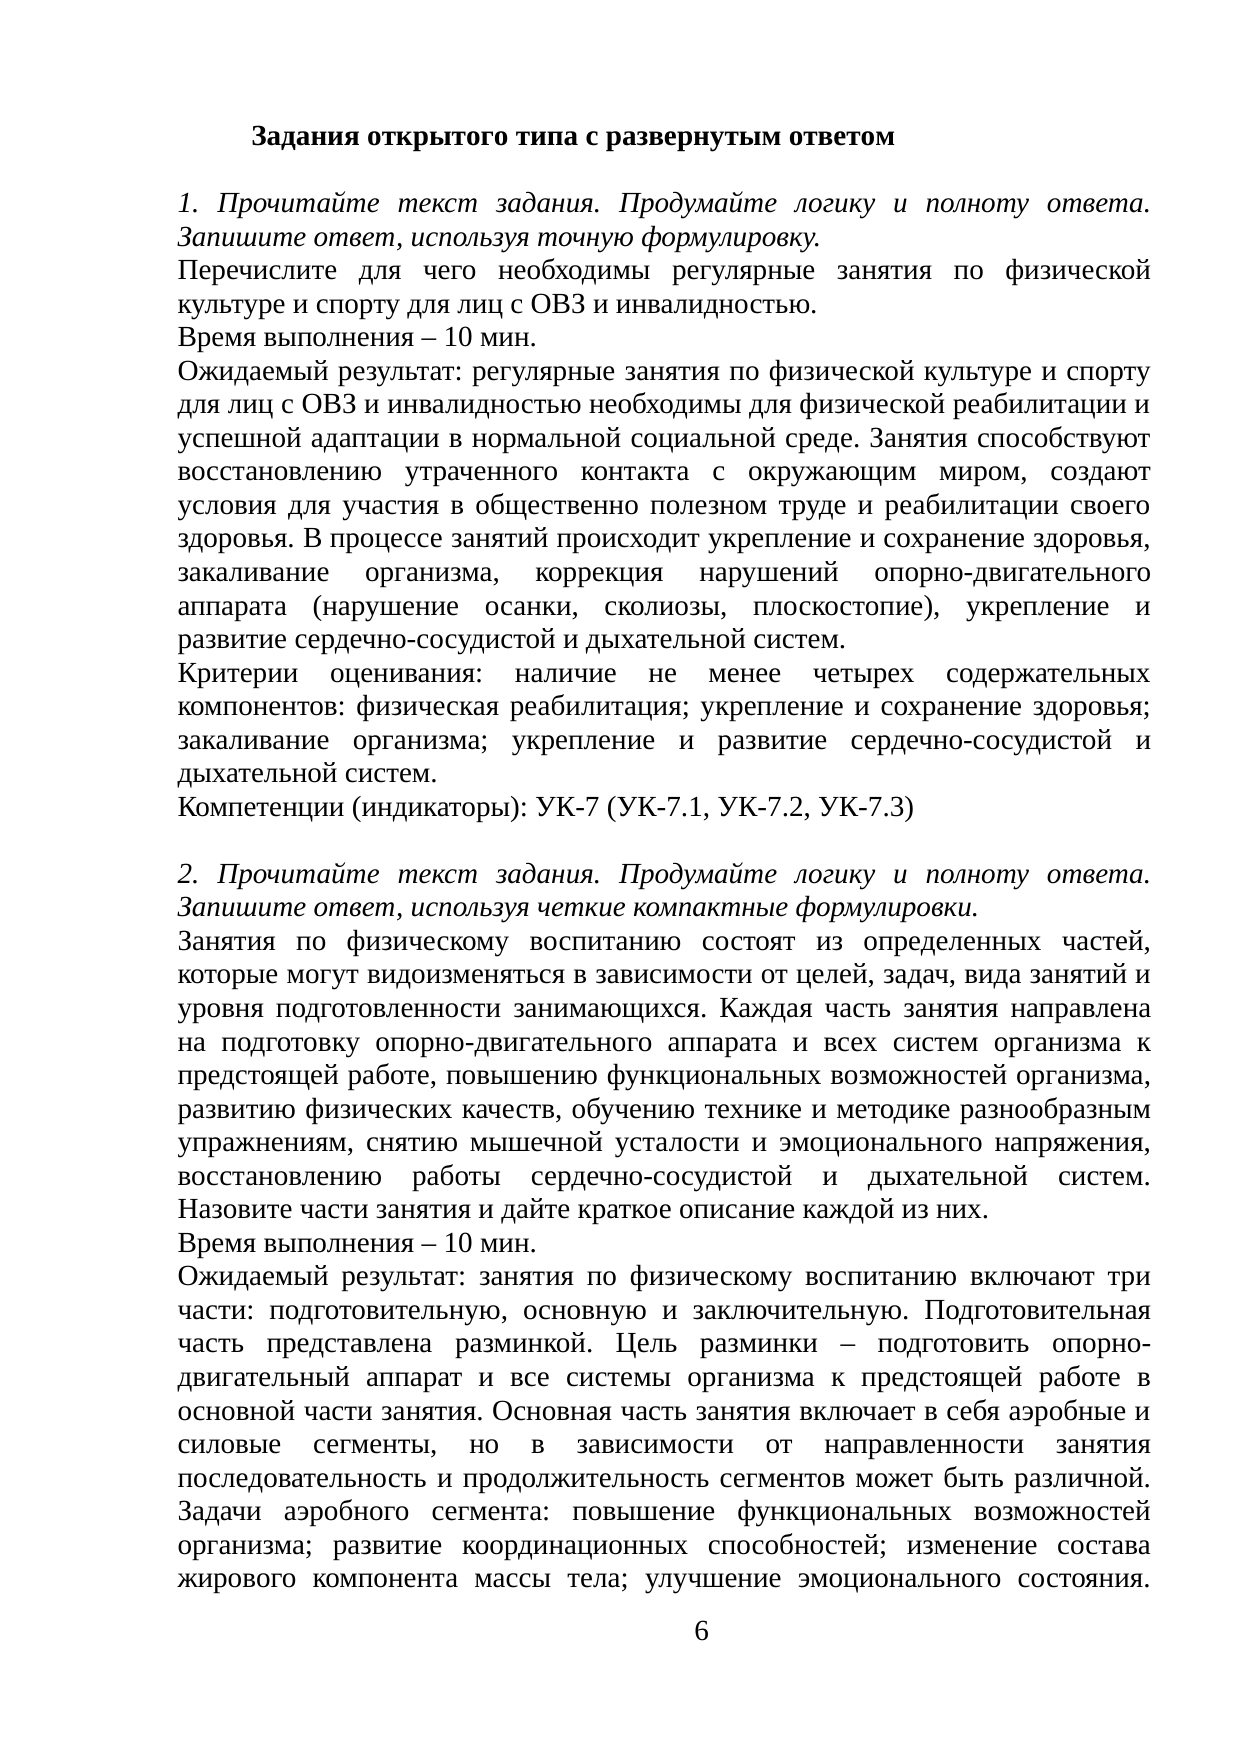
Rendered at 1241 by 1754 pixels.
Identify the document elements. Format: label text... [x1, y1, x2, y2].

text 1. Прочитайте текст задания. Продумайте логику и полноту ответа. Запишите ответ, используя точную формулировку. [177, 185, 1152, 252]
text Время выполнения – 10 мин. [177, 319, 1152, 353]
text Критерии оценивания: наличие не менее четырех содержательных компонентов: физическая реабилитация; укрепление и сохранение здоровья; закаливание организма; укрепление и развитие сердечно-сосудистой и дыхательной систем. [177, 655, 1152, 789]
text Перечислите для чего необходимы регулярные занятия по физической культуре и спорту для лиц с ОВЗ и инвалидностью. [177, 252, 1152, 319]
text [177, 1258, 1152, 1594]
text Ожидаемый результат: регулярные занятия по физической культуре и спорту для лиц с ОВЗ и инвалидностью необходимы для физической реабилитации и успешной адаптации в нормальной социальной среде. Занятия способствуют восстановлению утраченного контакта с окружающим миром, создают условия для участия в общественно полезном труде и реабилитации своего здоровья. В процессе занятий происходит укрепление и сохранение здоровья, закаливание организма, коррекция нарушений опорно-двигательного аппарата (нарушение осанки, сколиозы, плоскостопие), укрепление и развитие сердечно-сосудистой и дыхательной систем. [177, 353, 1152, 655]
text 2. Прочитайте текст задания. Продумайте логику и полноту ответа. Запишите ответ, используя четкие компактные формулировки. [177, 856, 1152, 923]
text Время выполнения – 10 мин. [177, 1225, 1152, 1258]
text Компетенции (индикаторы): УК-7 (УК-7.1, УК-7.2, УК-7.3) [177, 789, 1152, 822]
text Занятия по физическому воспитанию состоят из определенных частей, которые могут видоизменяться в зависимости от целей, задач, вида занятий и уровня подготовленности занимающихся. Каждая часть занятия направлена на подготовку опорно-двигательного аппарата и всех систем организма к предстоящей работе, повышению функциональных возможностей организма, развитию физических качеств, обучению технике и методике разнообразным упражнениям, снятию мышечной усталости и эмоционального напряжения, восстановлению работы сердечно-сосудистой и дыхательной систем. Назовите части занятия и дайте краткое описание каждой из них. [177, 923, 1152, 1225]
text Задания открытого типа с развернутым ответом [177, 118, 1152, 152]
